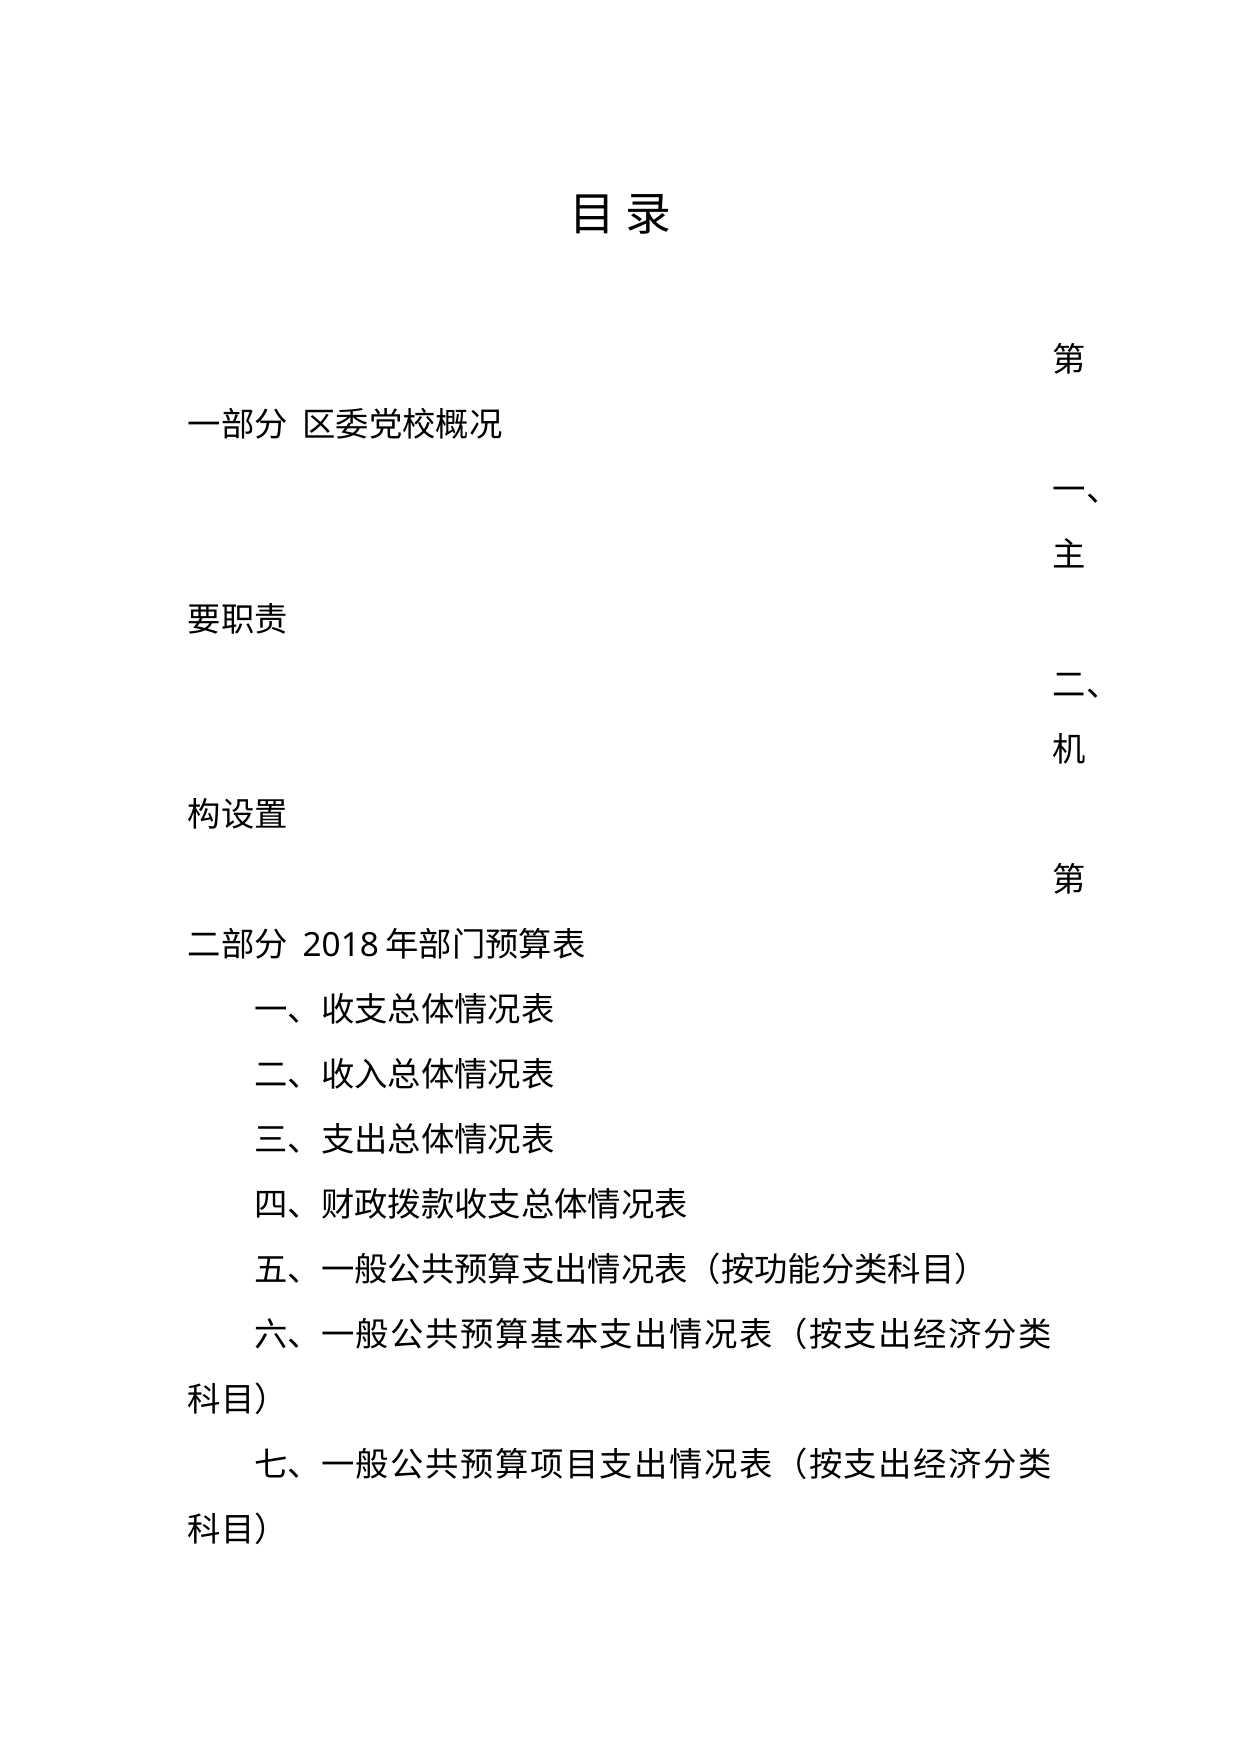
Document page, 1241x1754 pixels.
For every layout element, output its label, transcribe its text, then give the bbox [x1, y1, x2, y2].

list 收入总体情况表 [187, 1039, 1053, 1104]
list 主要职责 [187, 454, 1053, 649]
list 一般公共预算项目支出情况表（按支出经济分类科目） [187, 1429, 1053, 1559]
text 第一部分 区委党校概况 [187, 324, 1053, 454]
list 一般公共预算支出情况表（按功能分类科目） [187, 1234, 1053, 1299]
text 第二部分 2018年部门预算表 [187, 844, 1053, 974]
list 机构设置 [187, 649, 1053, 844]
list 支出总体情况表 [187, 1104, 1053, 1169]
list 收支总体情况表 [187, 974, 1053, 1039]
list 一般公共预算基本支出情况表（按支出经济分类科目） [187, 1299, 1053, 1429]
text 目 录 [187, 162, 1053, 259]
list 财政拨款收支总体情况表 [187, 1169, 1053, 1234]
